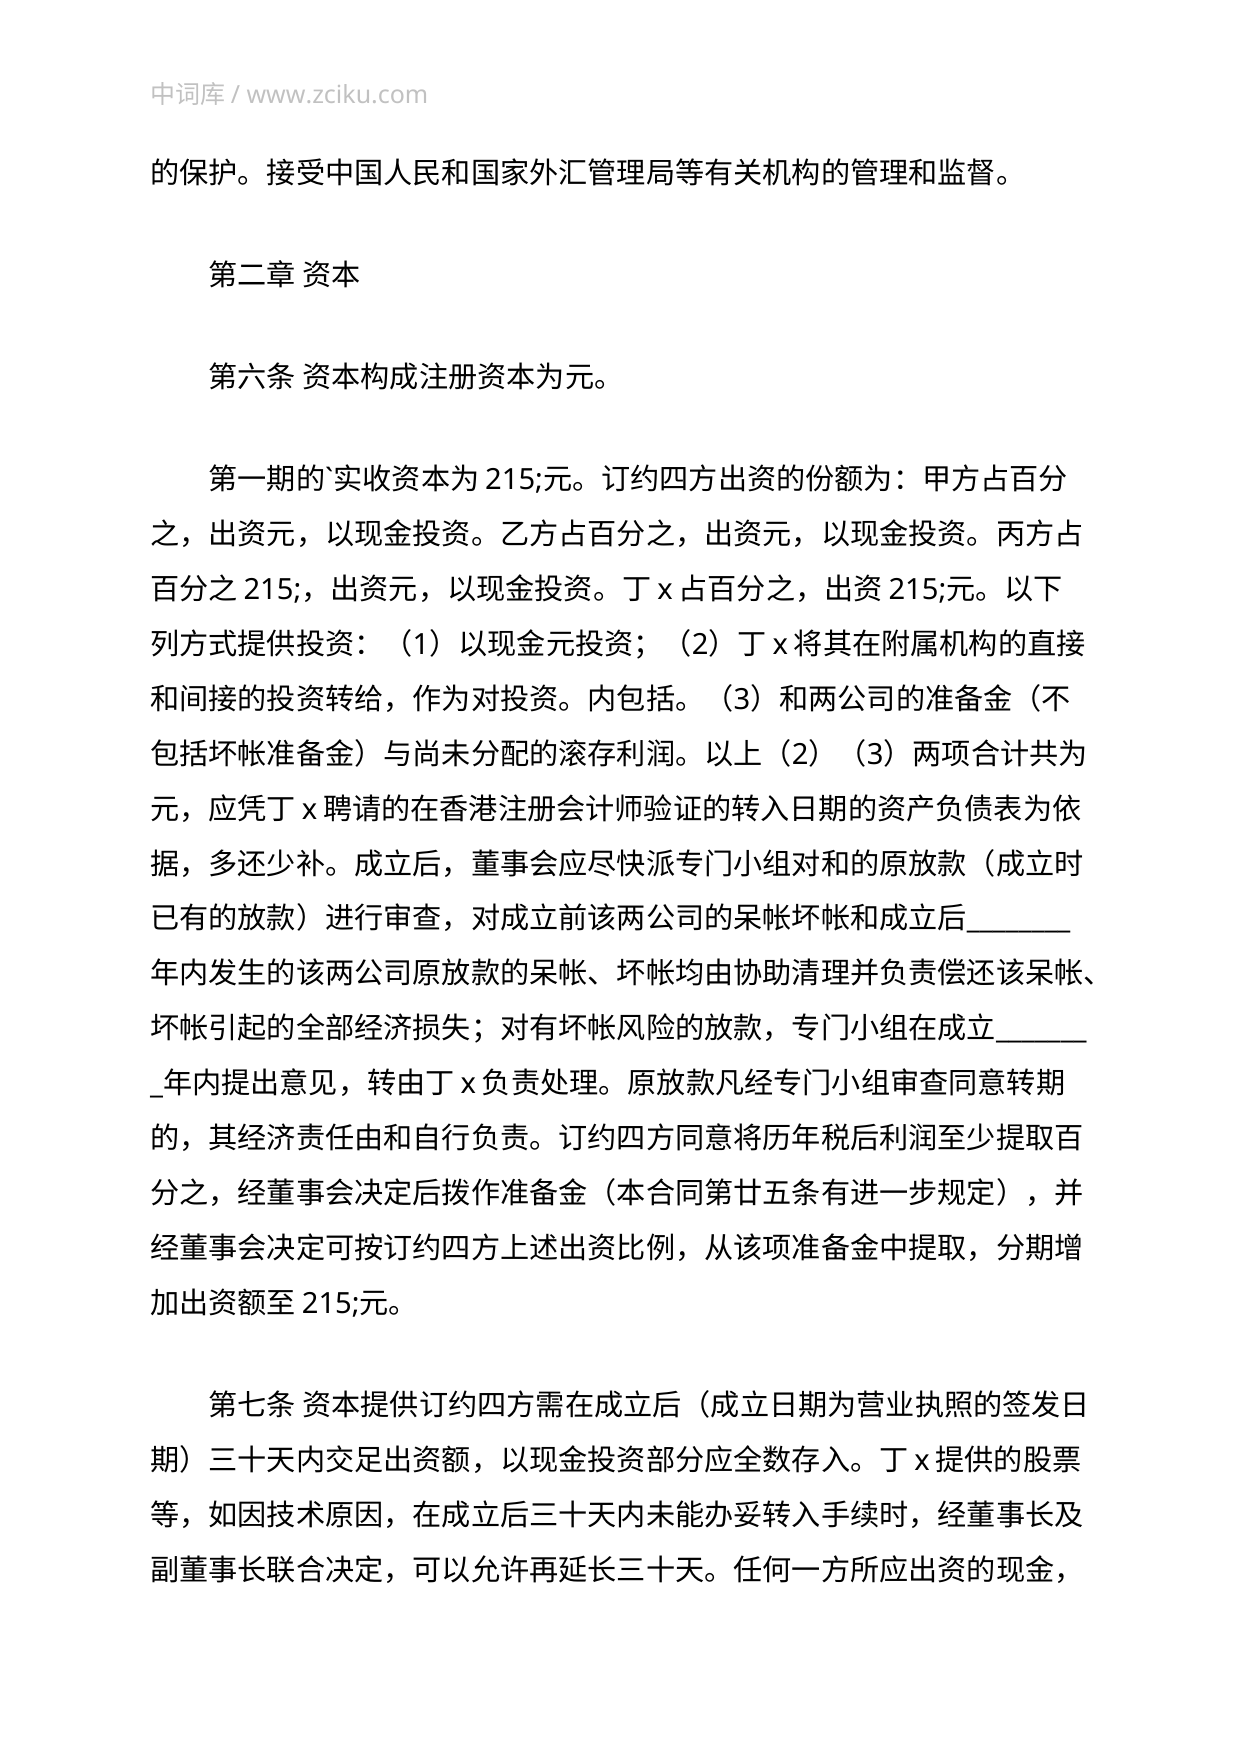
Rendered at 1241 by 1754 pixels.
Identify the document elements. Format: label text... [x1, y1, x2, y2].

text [150, 150, 1090, 192]
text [150, 1382, 1090, 1589]
text 第六条 资本构成注册资本为元。 [150, 353, 1090, 396]
text 第一期的`实收资本为215;元。订约四方出资的份额为：甲方占百分之，出资元，以现金投资。乙方占百分之，出资元，以现金投资。丙方占百分之215;，出资元，以现金投资。丁x占百分之，出资215;元。以下列方式提供投资：（1）以现金元投资；（2）丁x将其在附属机构的直接和间接的投资转给，作为对投资。内包括。（3）和两公司的准备金（不包括坏帐准备金）与尚未分配的滚存利润。以上（2）（3）两项合计共为元，应凭丁x聘请的在香港注册会计师验证的转入日期的资产负债表为依据，多还少补。成立后，董事会应尽快派专门小组对和的原放款（成立时已有的放款）进行审查，对成立前该两公司的呆帐坏帐和成立后________年内发生的该两公司原放款的呆帐、坏帐均由协助清理并负责偿还该呆帐、坏帐引起的全部经济损失；对有坏帐风险的放款，专门小组在成立________年内提出意见，转由丁x负责处理。原放款凡经专门小组审查同意转期的，其经济责任由和自行负责。订约四方同意将历年税后利润至少提取百分之，经董事会决定后拨作准备金（本合同第廿五条有进一步规定），并经董事会决定可按订约四方上述出资比例，从该项准备金中提取，分期增加出资额至215;元。 [150, 455, 1090, 1322]
text 第二章 资本 [150, 252, 1090, 294]
